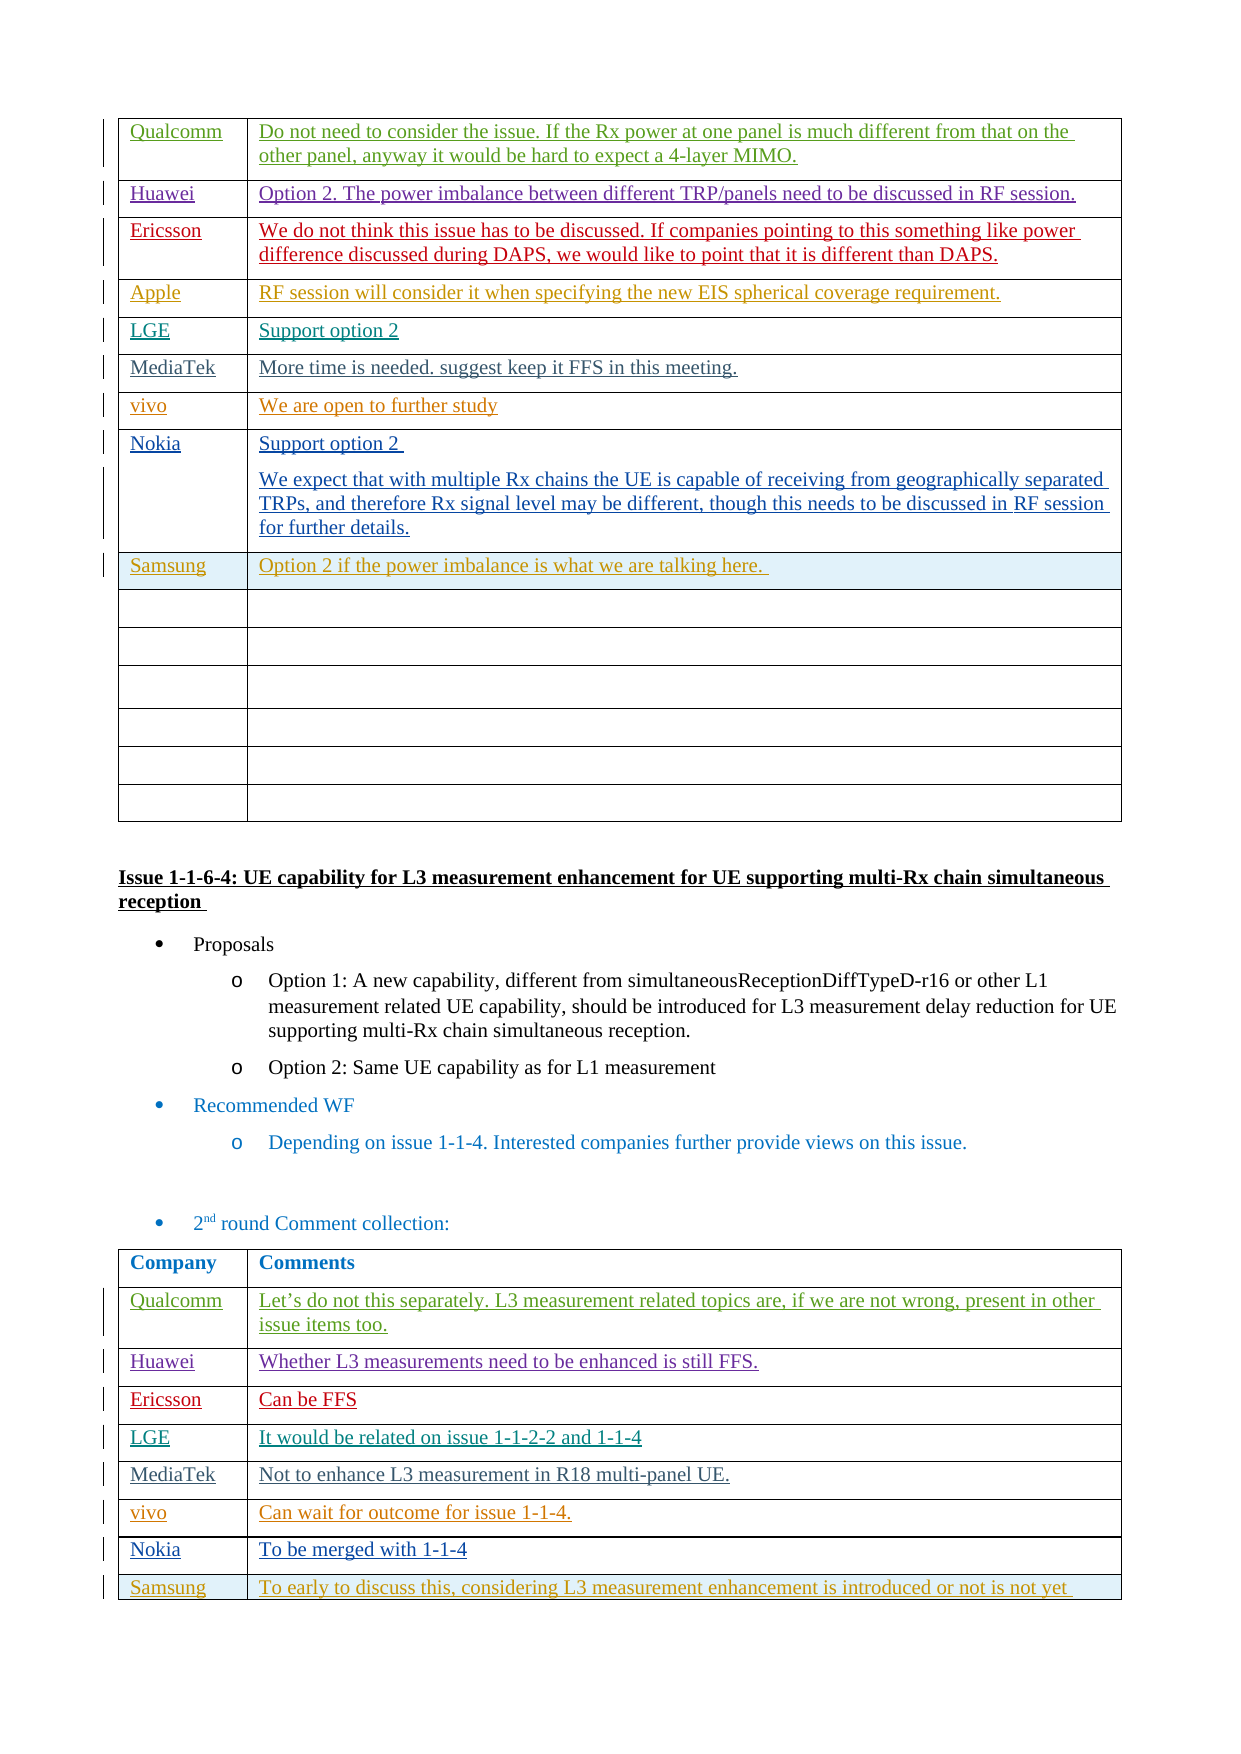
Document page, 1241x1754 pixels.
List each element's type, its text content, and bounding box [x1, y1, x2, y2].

table_cell [248, 1500, 1121, 1536]
table_cell [248, 1462, 1121, 1499]
table_cell [119, 1387, 247, 1423]
table_cell [119, 1462, 247, 1499]
list Proposals [156, 932, 1122, 956]
table_cell [119, 280, 247, 317]
table_cell [248, 1538, 1121, 1574]
table_cell [248, 1288, 1121, 1348]
table_cell [119, 1425, 247, 1461]
list Recommended WF [156, 1093, 1122, 1117]
table_cell [119, 785, 247, 821]
table_cell [248, 318, 1121, 354]
table_cell [248, 1349, 1121, 1386]
table_cell [119, 666, 247, 708]
table_cell [119, 430, 247, 552]
table_cell [248, 1425, 1121, 1461]
text Issue 1-1-6-4: UE capability for L3 measurement enhancement for UE supporting multi-Rx chain simultaneous reception [118, 865, 1122, 913]
table_cell [248, 666, 1121, 708]
table_cell [248, 355, 1121, 392]
table_header Comments [248, 1250, 1121, 1287]
table_cell [119, 318, 247, 354]
table_cell [248, 747, 1121, 783]
table_cell [248, 785, 1121, 821]
list Option 1: A new capability, different from simultaneousReceptionDiffTypeD-r16 or other L1 measurement related UE capability, should be introduced for L3 measurement delay reduction for UE supporting multi-Rx chain simultaneous reception. [231, 968, 1122, 1042]
list Option 2: Same UE capability as for L1 measurement [231, 1055, 1122, 1081]
table_cell [119, 1538, 247, 1574]
table_cell [248, 628, 1121, 664]
table_cell [119, 1500, 247, 1536]
table_cell [248, 280, 1121, 317]
table_cell [119, 181, 247, 217]
list Depending on issue 1-1-4. Interested companies further provide views on this issue. [231, 1129, 1122, 1155]
table_cell [248, 218, 1121, 279]
table_cell [248, 590, 1121, 627]
table_header Company [119, 1250, 247, 1287]
table_cell [248, 181, 1121, 217]
table_cell [119, 590, 247, 627]
table_cell [119, 218, 247, 279]
table_cell [119, 1288, 247, 1348]
table_cell [248, 709, 1121, 746]
table_cell [119, 628, 247, 664]
table_cell [248, 393, 1121, 429]
table_cell [119, 747, 247, 783]
table_cell [119, 355, 247, 392]
table_cell [248, 119, 1121, 180]
list 2nd round Comment collection: [156, 1211, 1122, 1235]
table_cell [119, 119, 247, 180]
table_cell [248, 430, 1121, 552]
table_cell [119, 1349, 247, 1386]
table_cell [119, 709, 247, 746]
table_cell [248, 1387, 1121, 1423]
table_cell [119, 393, 247, 429]
